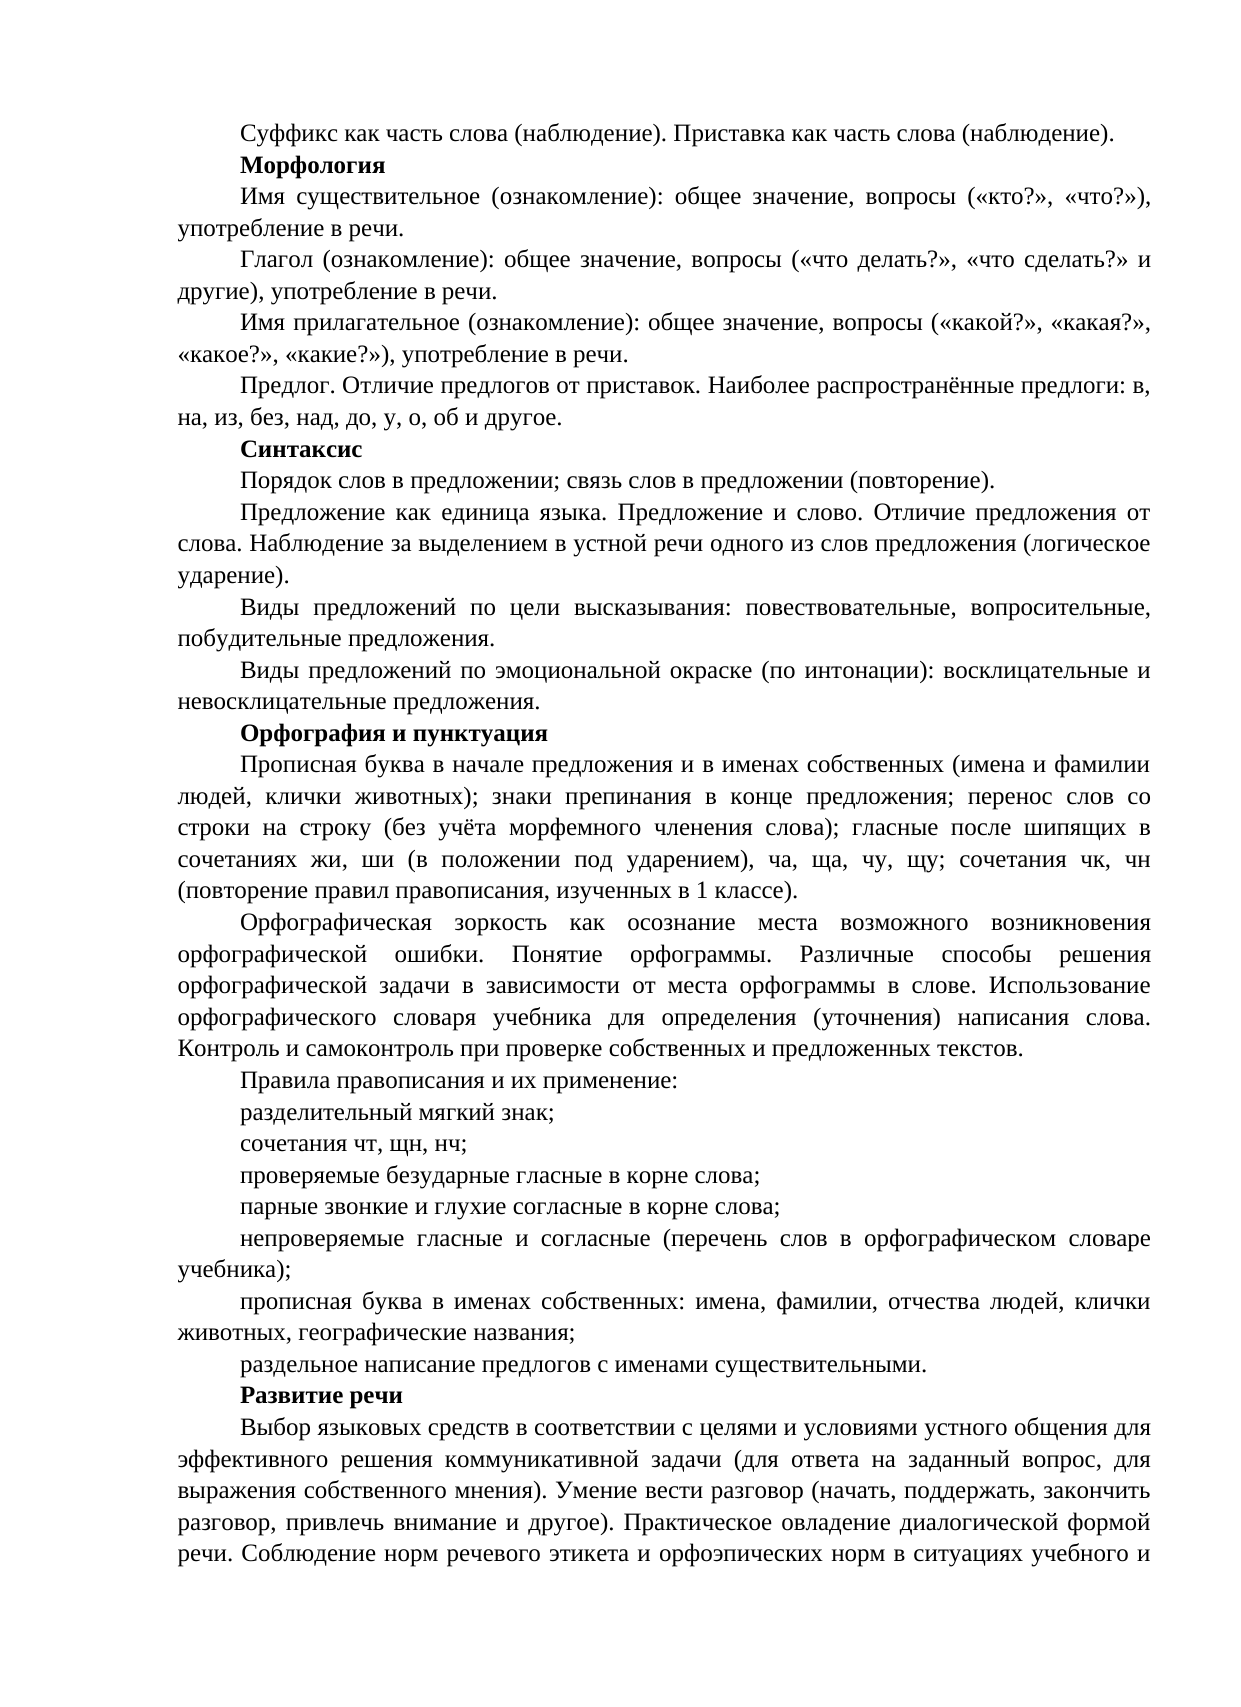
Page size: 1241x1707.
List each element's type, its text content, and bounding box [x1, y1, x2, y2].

text Предлог. Отличие предлогов от приставок. Наиболее распространённые предлоги: в, на, из, без, над, до, у, о, об и другое. [177, 371, 1152, 431]
text сочетания чт, щн, нч; [177, 1128, 1152, 1157]
text Имя существительное (ознакомление): общее значение, вопросы («кто?», «что?»), употребление в речи. [177, 181, 1152, 242]
text Предложение как единица языка. Предложение и слово. Отличие предложения от слова. Наблюдение за выделением в устной речи одного из слов предложения (логическое ударение). [177, 497, 1152, 589]
text Орфографическая зоркость как осознание места возможного возникновения орфографической ошибки. Понятие орфограммы. Различные способы решения орфографической задачи в зависимости от места орфограммы в слове. Использование орфографического словаря учебника для определения (уточнения) написания слова. Контроль и самоконтроль при проверке собственных и предложенных текстов. [177, 907, 1152, 1062]
text раздельное написание предлогов с именами существительными. [177, 1349, 1152, 1378]
text парные звонкие и глухие согласные в корне слова; [177, 1191, 1152, 1220]
text прописная буква в именах собственных: имена, фамилии, отчества людей, клички животных, географические названия; [177, 1286, 1152, 1346]
text Виды предложений по эмоциональной окраске (по интонации): восклицательные и невосклицательные предложения. [177, 655, 1152, 715]
text непроверяемые гласные и согласные (перечень слов в орфографическом словаре учебника); [177, 1223, 1152, 1283]
text Развитие речи [177, 1381, 1152, 1409]
text Морфология [177, 150, 1152, 178]
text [177, 1412, 1152, 1567]
text проверяемые безударные гласные в корне слова; [177, 1160, 1152, 1188]
text Порядок слов в предложении; связь слов в предложении (повторение). [177, 465, 1152, 494]
text Глагол (ознакомление): общее значение, вопросы («что делать?», «что сделать?» и другие), употребление в речи. [177, 244, 1152, 305]
text Синтаксис [177, 434, 1152, 462]
text разделительный мягкий знак; [177, 1097, 1152, 1125]
text Имя прилагательное (ознакомление): общее значение, вопросы («какой?», «какая?», «какое?», «какие?»), употребление в речи. [177, 307, 1152, 368]
text Виды предложений по цели высказывания: повествовательные, вопросительные, побудительные предложения. [177, 592, 1152, 652]
text Орфография и пунктуация [177, 718, 1152, 747]
text Суффикс как часть слова (наблюдение). Приставка как часть слова (наблюдение). [177, 118, 1152, 147]
text Правила правописания и их применение: [177, 1065, 1152, 1094]
text Прописная буква в начале предложения и в именах собственных (имена и фамилии людей, клички животных); знаки препинания в конце предложения; перенос слов со строки на строку (без учёта морфемного членения слова); гласные после шипящих в сочетаниях жи, ши (в положении под ударением), ча, ща, чу, щу; сочетания чк, чн (повторение правил правописания, изученных в 1 классе). [177, 749, 1152, 904]
